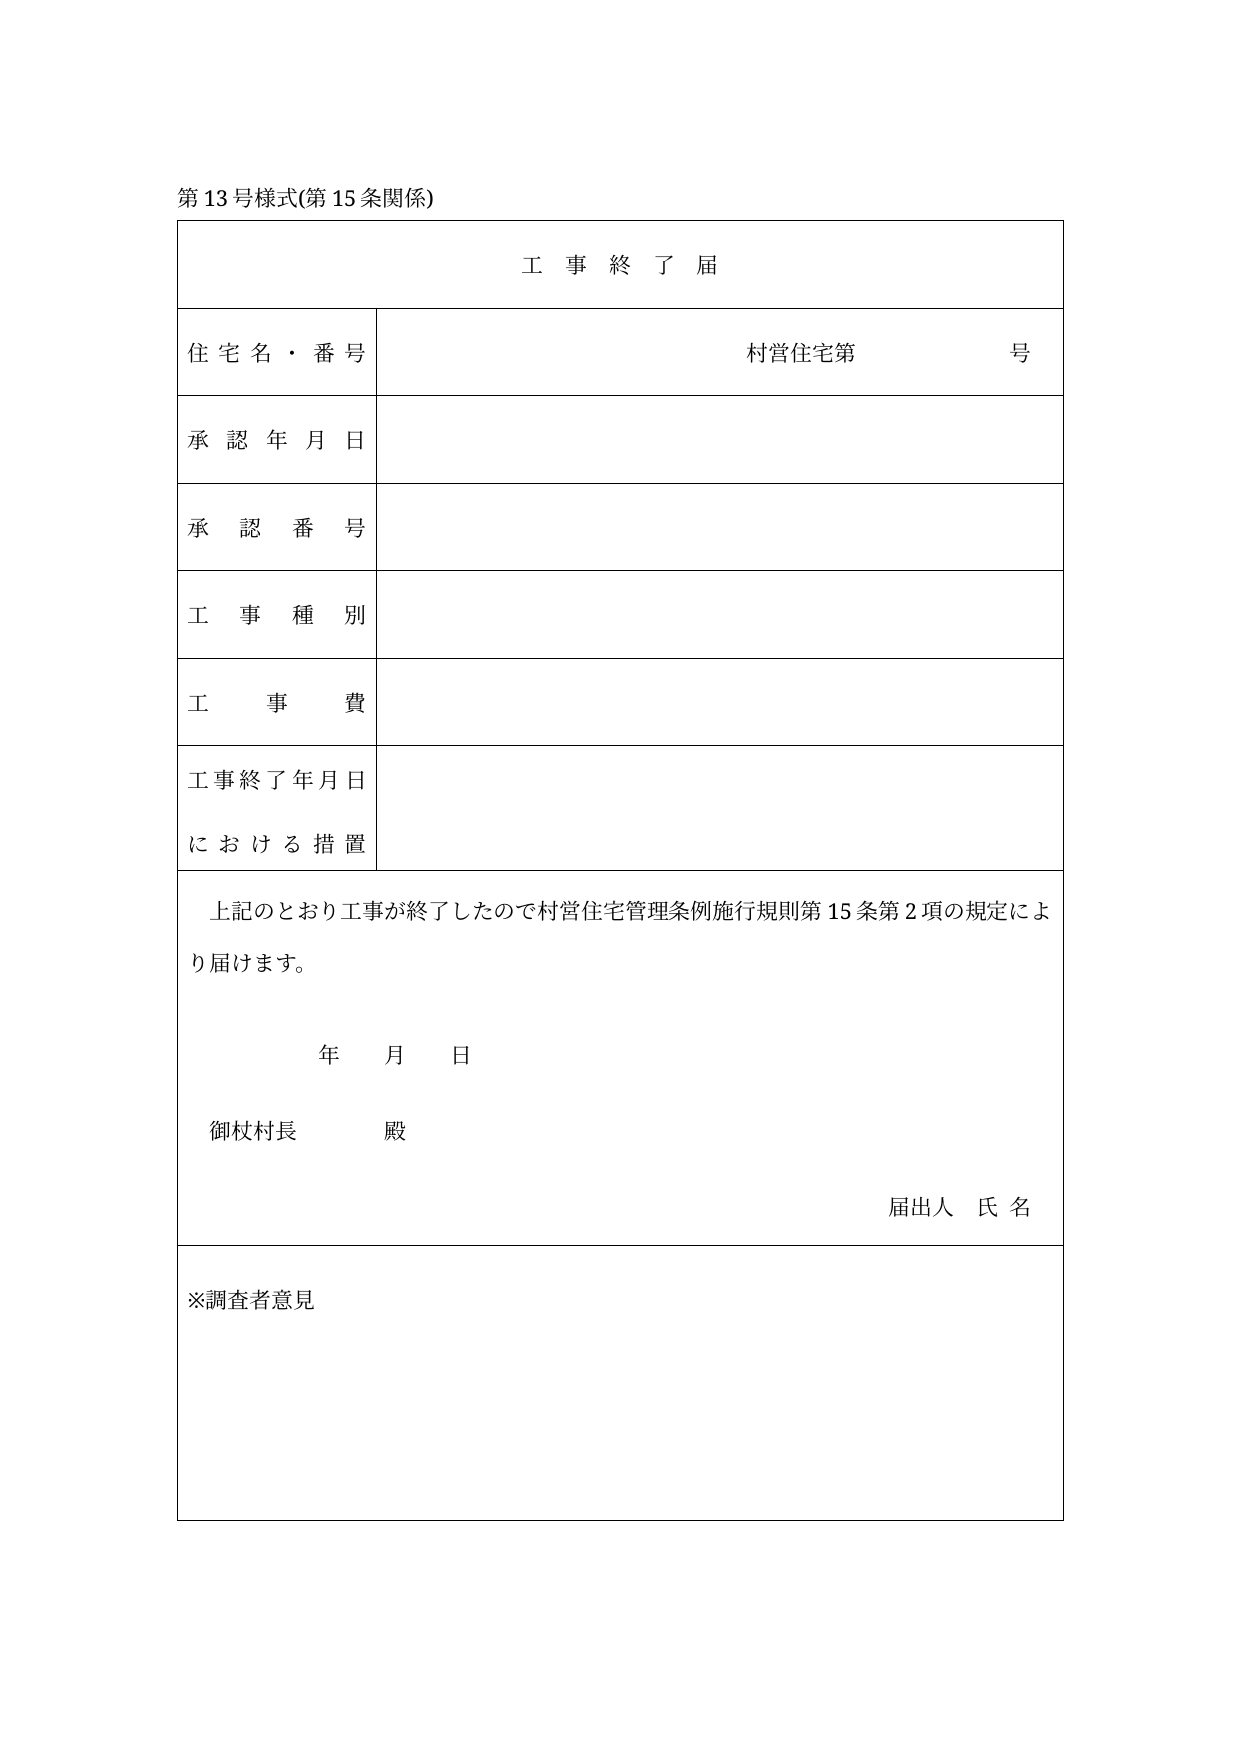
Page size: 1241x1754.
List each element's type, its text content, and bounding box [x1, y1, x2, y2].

table_cell 承認年月日 [178, 396, 376, 483]
table_cell [377, 571, 1063, 658]
table_cell 承認番号 [178, 484, 376, 570]
table_cell 住宅名・番号 [178, 309, 376, 395]
table_cell 村営住宅第 号 [377, 309, 1063, 395]
table_cell [377, 746, 1063, 870]
table_cell ※調査者意見 [178, 1246, 1063, 1520]
table_cell 工事終了年月日における措置 [178, 746, 376, 870]
table_cell [377, 396, 1063, 483]
table_header 工事終了届 [178, 221, 1063, 308]
table_cell 上記のとおり工事が終了したので村営住宅管理条例施行規則第15条第2項の規定により届けます。 年 月 日 御杖村長 殿 届出人 氏名 [178, 871, 1063, 1245]
table_cell [377, 484, 1063, 570]
table_cell 工事種別 [178, 571, 376, 658]
table_cell 工事費 [178, 659, 376, 745]
text 第13号様式(第15条関係) [177, 179, 1063, 214]
table_cell [377, 659, 1063, 745]
